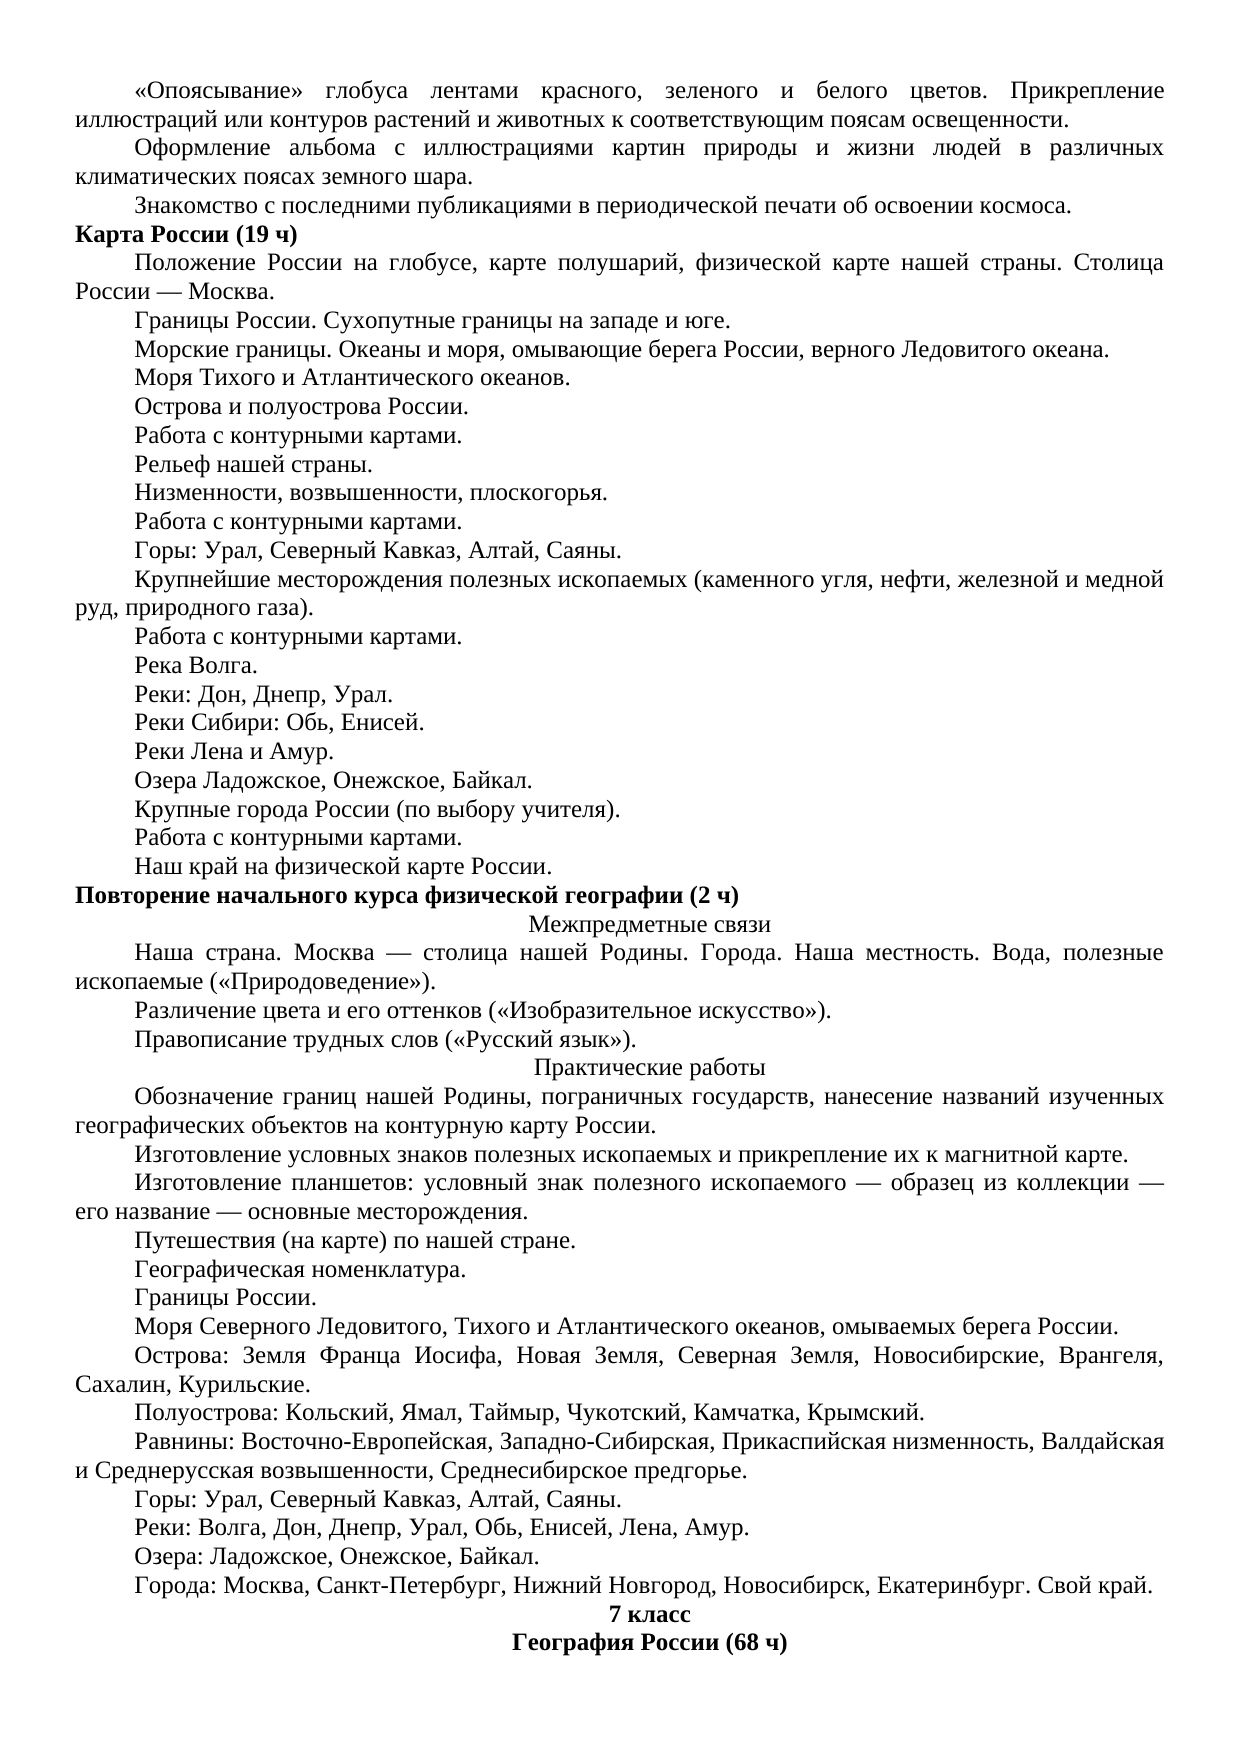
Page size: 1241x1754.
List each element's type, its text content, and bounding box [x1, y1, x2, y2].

text «Опоясывание» глобуса лентами красного, зеленого и белого цветов. Прикрепление иллюстраций или контуров растений и животных к соответствующим поясам освещенности. [75, 75, 1165, 132]
text Моря Северного Ледовитого, Тихого и Атлантического океанов, омываемых берега России. [75, 1311, 1165, 1340]
text Морские границы. Океаны и моря, омывающие берега России, верного Ледовитого океана. [75, 334, 1165, 362]
text Положение России на глобусе, карте полушарий, физической карте нашей страны. Столица России — Москва. [75, 247, 1165, 305]
text Острова: Земля Франца Иосифа, Новая Земля, Северная Земля, Новосибирские, Врангеля, Сахалин, Курильские. [75, 1340, 1165, 1397]
text Река Волга. [75, 650, 1165, 679]
text Наш край на физической карте России. [75, 851, 1165, 880]
text Озера: Ладожское, Онежское, Байкал. [75, 1541, 1165, 1570]
text Карта России (19 ч) [75, 219, 1165, 247]
text Рельеф нашей страны. [75, 449, 1165, 477]
text Изготовление планшетов: условный знак полезного ископаемого — образец из коллекции — его название — основные месторождения. [75, 1167, 1165, 1225]
text Полуострова: Кольский, Ямал, Таймыр, Чукотский, Камчатка, Крымский. [75, 1397, 1165, 1426]
text Равнины: Восточно-Европейская, Западно-Сибирская, Прикаспийская низменность, Валдайская и Среднерусская возвышенности, Среднесибирское предгорье. [75, 1426, 1165, 1484]
text Крупнейшие месторождения полезных ископаемых (каменного угля, нефти, железной и медной руд, природного газа). [75, 564, 1165, 621]
text Географическая номенклатура. [75, 1254, 1165, 1282]
text Работа с контурными картами. [75, 506, 1165, 535]
text Повторение начального курса физической географии (2 ч) [75, 880, 1165, 909]
text Обозначение границ нашей Родины, пограничных государств, нанесение названий изученных географических объектов на контурную карту России. [75, 1081, 1165, 1139]
text Города: Москва, Санкт-Петербург, Нижний Новгород, Новосибирск, Екатеринбург. Свой край. [75, 1570, 1165, 1599]
text Путешествия (на карте) по нашей стране. [75, 1225, 1165, 1254]
text Горы: Урал, Северный Кавказ, Алтай, Саяны. [75, 535, 1165, 564]
text Наша страна. Москва — столица нашей Родины. Города. Наша местность. Вода, полезные ископаемые («Природоведение»). [75, 937, 1165, 995]
text Низменности, возвышенности, плоскогорья. [75, 477, 1165, 506]
text Межпредметные связи [75, 909, 1165, 937]
text Изготовление условных знаков полезных ископаемых и прикрепление их к магнитной карте. [75, 1139, 1165, 1167]
text Моря Тихого и Атлантического океанов. [75, 362, 1165, 391]
text Работа с контурными картами. [75, 420, 1165, 449]
text Крупные города России (по выбору учителя). [75, 794, 1165, 822]
text Озера Ладожское, Онежское, Байкал. [75, 765, 1165, 794]
text Границы России. Сухопутные границы на западе и юге. [75, 305, 1165, 334]
text Границы России. [75, 1282, 1165, 1311]
text Знакомство с последними публикациями в периодической печати об освоении космоса. [75, 190, 1165, 219]
text Реки Сибири: Обь, Енисей. [75, 707, 1165, 736]
text Оформление альбома с иллюстрациями картин природы и жизни людей в различных климатических поясах земного шара. [75, 132, 1165, 190]
text 7 класс [75, 1599, 1165, 1627]
text Работа с контурными картами. [75, 621, 1165, 650]
text Острова и полуострова России. [75, 391, 1165, 420]
text Реки: Волга, Дон, Днепр, Урал, Обь, Енисей, Лена, Амур. [75, 1512, 1165, 1541]
text Правописание трудных слов («Русский язык»). [75, 1024, 1165, 1052]
text География России (68 ч) [75, 1627, 1165, 1656]
text Горы: Урал, Северный Кавказ, Алтай, Саяны. [75, 1484, 1165, 1512]
text Реки Лена и Амур. [75, 736, 1165, 765]
text Практические работы [75, 1052, 1165, 1081]
text Различение цвета и его оттенков («Изобразительное искусство»). [75, 995, 1165, 1024]
text Реки: Дон, Днепр, Урал. [75, 679, 1165, 707]
text Работа с контурными картами. [75, 822, 1165, 851]
